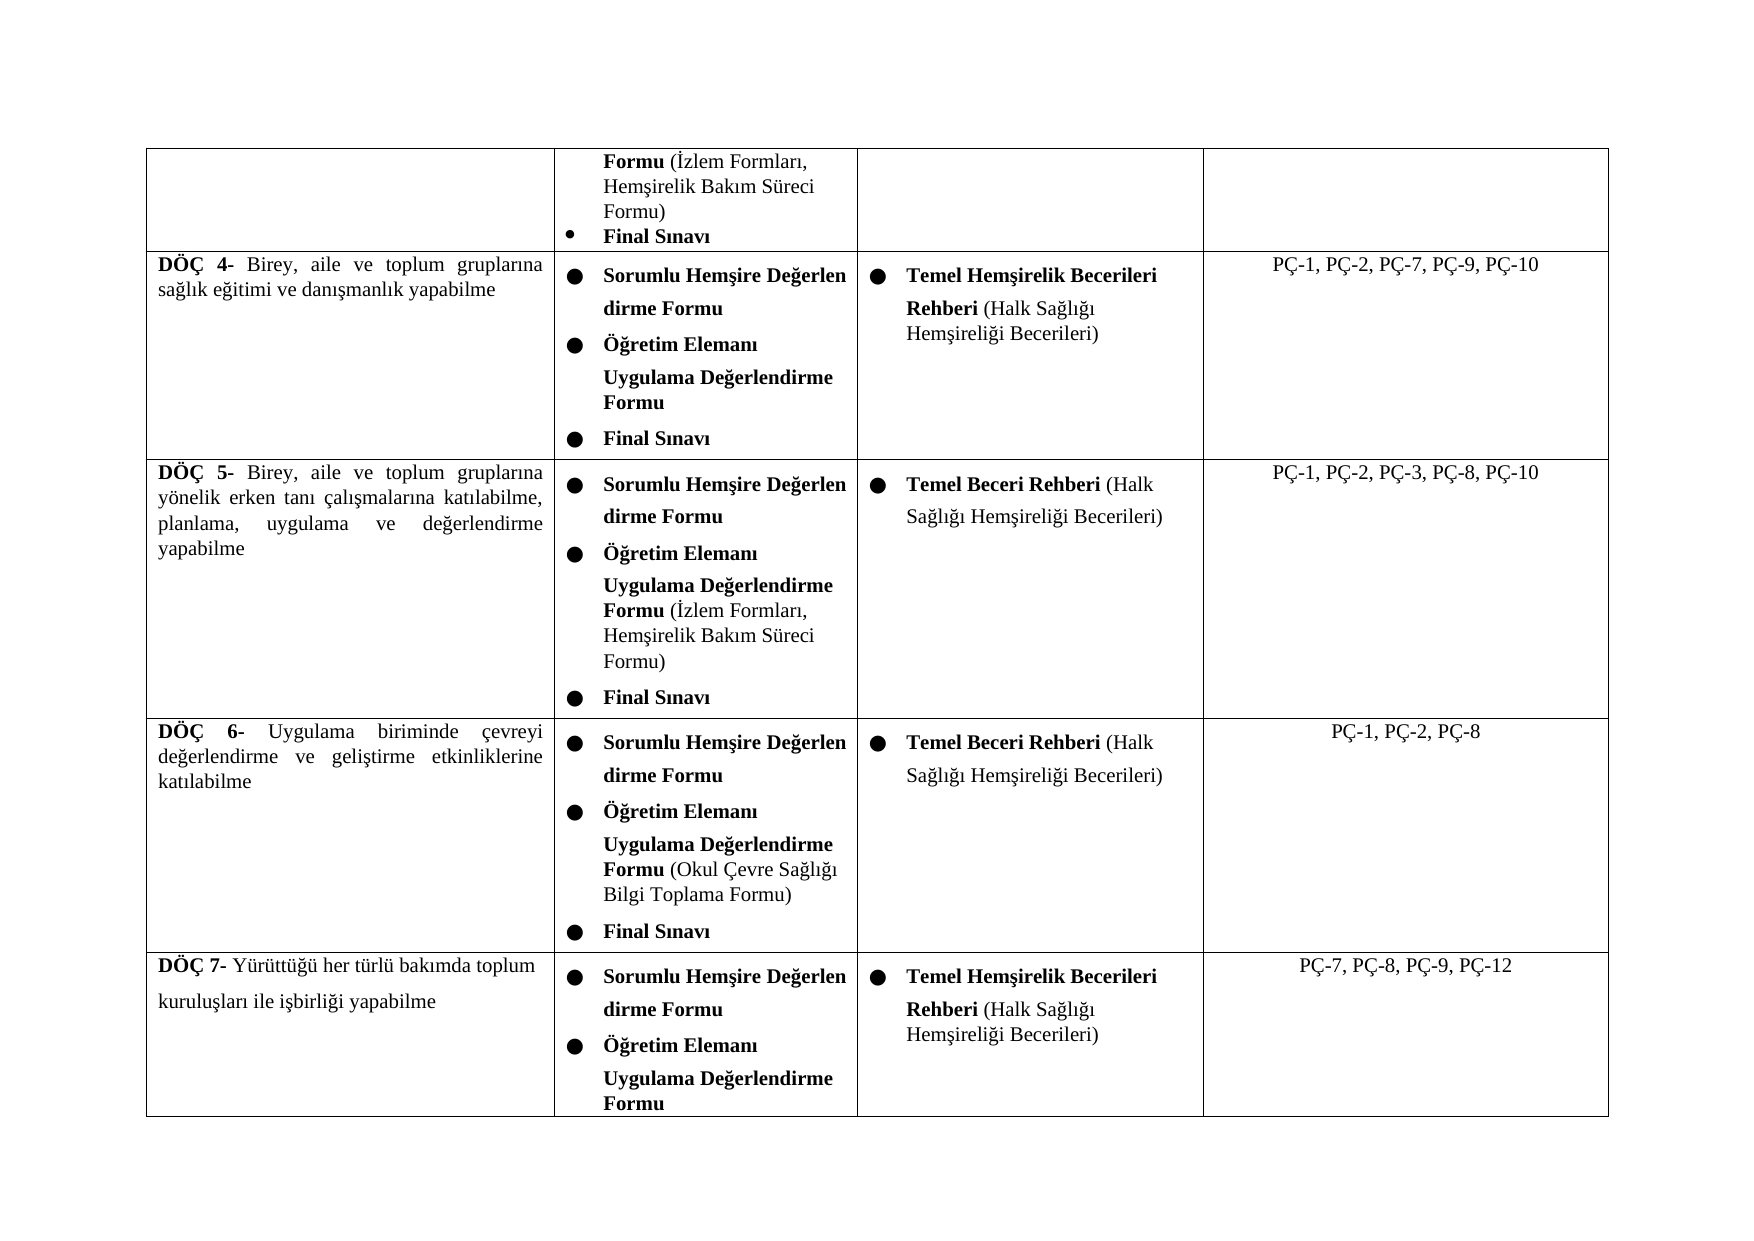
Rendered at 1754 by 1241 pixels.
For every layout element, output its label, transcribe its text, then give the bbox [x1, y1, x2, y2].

table_cell Temel Hemşirelik Becerileri Rehberi (Halk Sağlığı Hemşireliği Becerileri) [858, 252, 1203, 459]
table_cell DÖÇ 5- Birey, aile ve toplum gruplarına yönelik erken tanı çalışmalarına katılabilme, planlama, uygulama ve değerlendirme yapabilme [147, 460, 554, 718]
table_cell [1204, 149, 1608, 251]
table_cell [858, 953, 1203, 1116]
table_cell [555, 953, 857, 1116]
table_cell DÖÇ 6- Uygulama biriminde çevreyi değerlendirme ve geliştirme etkinliklerine katılabilme [147, 719, 554, 952]
table_cell PÇ-1, PÇ-2, PÇ-3, PÇ-8, PÇ-10 [1204, 460, 1608, 718]
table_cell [555, 149, 857, 251]
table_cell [147, 149, 554, 251]
table_cell PÇ-1, PÇ-2, PÇ-7, PÇ-9, PÇ-10 [1204, 252, 1608, 459]
table_cell PÇ-1, PÇ-2, PÇ-8 [1204, 719, 1608, 952]
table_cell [147, 953, 554, 1116]
table_cell DÖÇ 4- Birey, aile ve toplum gruplarına sağlık eğitimi ve danışmanlık yapabilme [147, 252, 554, 459]
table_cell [858, 149, 1203, 251]
table_cell Sorumlu Hemşire Değerlendirme Formu Öğretim Elemanı Uygulama Değerlendirme Formu Final Sınavı [555, 252, 857, 459]
table_cell Temel Beceri Rehberi (Halk Sağlığı Hemşireliği Becerileri) [858, 460, 1203, 718]
table_cell Temel Beceri Rehberi (Halk Sağlığı Hemşireliği Becerileri) [858, 719, 1203, 952]
table_cell Sorumlu Hemşire Değerlendirme Formu Öğretim Elemanı Uygulama Değerlendirme Formu (İzlem Formları, Hemşirelik Bakım Süreci Formu) Final Sınavı [555, 460, 857, 718]
table_cell Sorumlu Hemşire Değerlendirme Formu Öğretim Elemanı Uygulama Değerlendirme Formu (Okul Çevre Sağlığı Bilgi Toplama Formu) Final Sınavı [555, 719, 857, 952]
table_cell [1204, 953, 1608, 1116]
